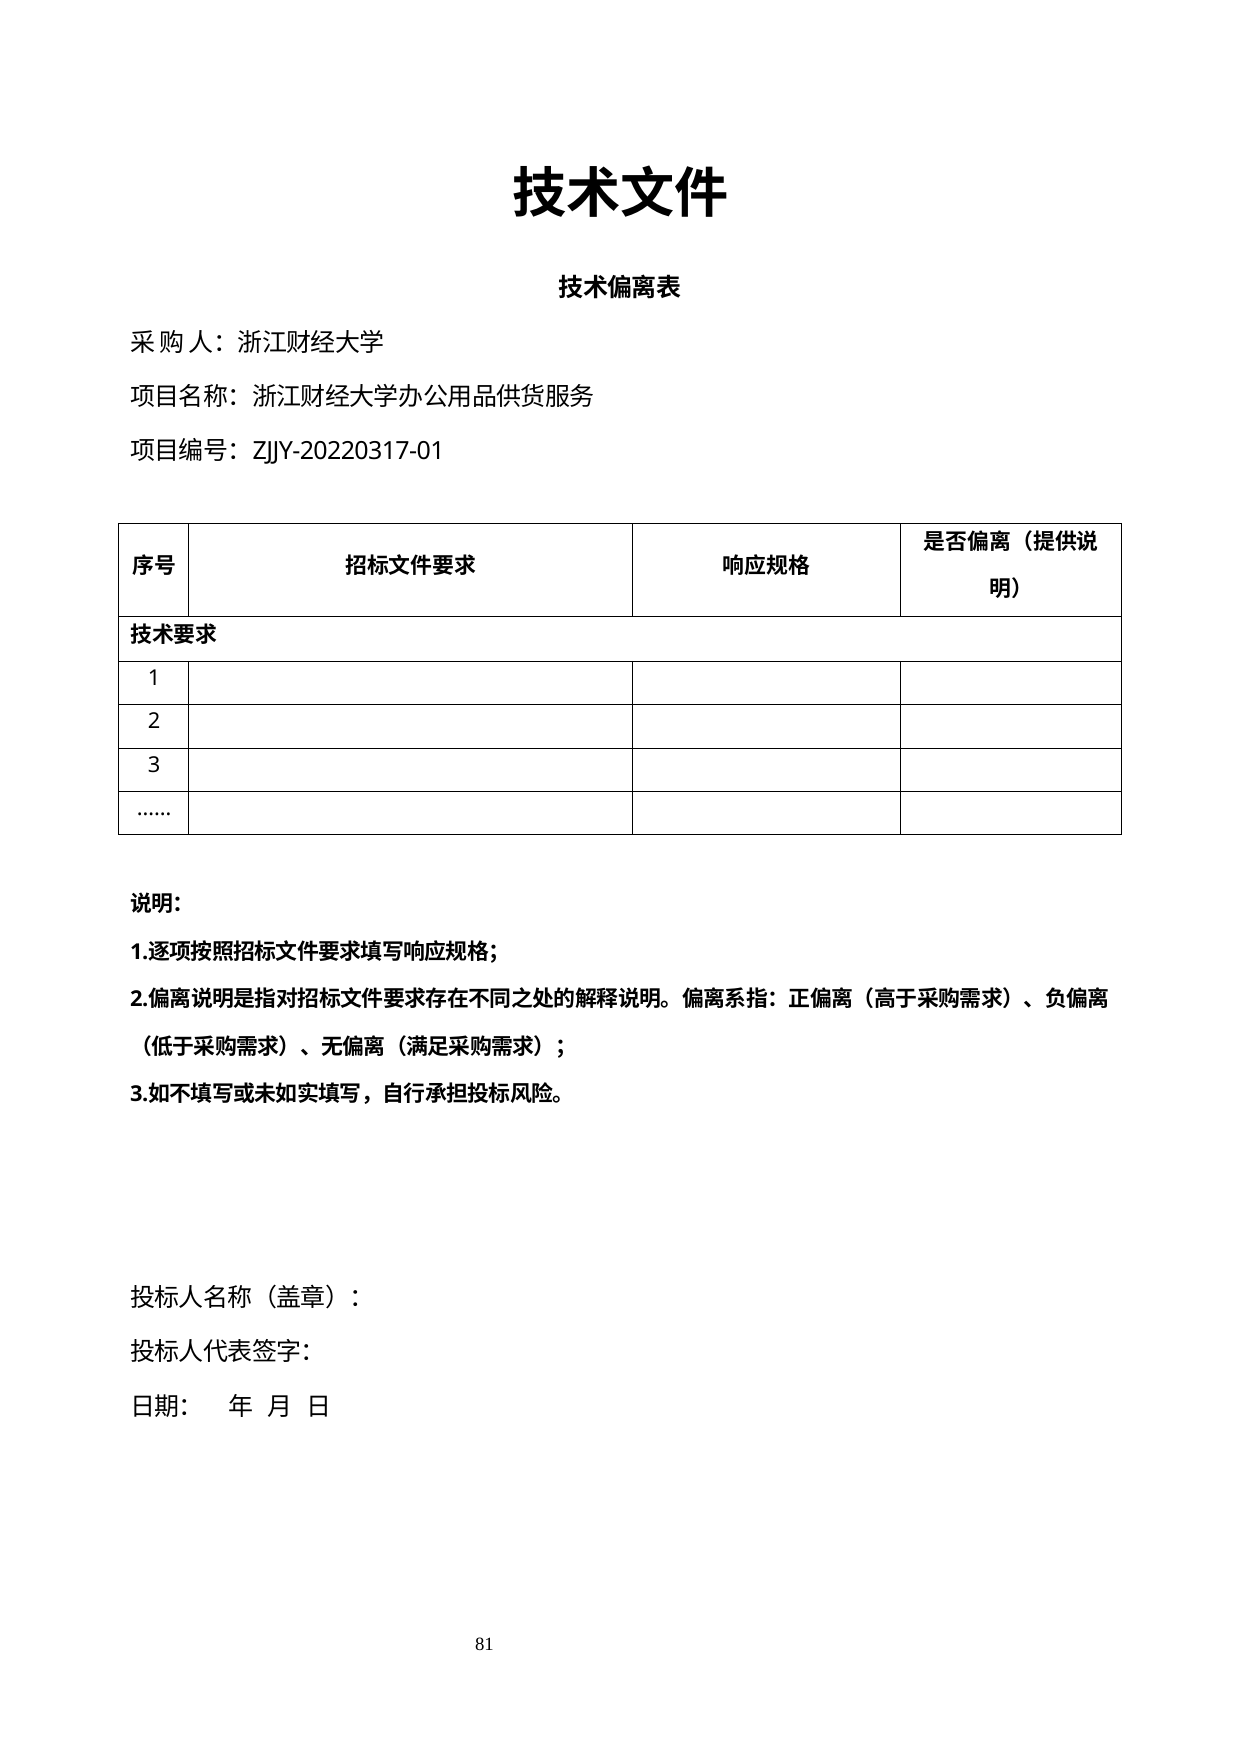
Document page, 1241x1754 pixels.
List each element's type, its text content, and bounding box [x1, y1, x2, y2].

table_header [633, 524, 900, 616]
text 项目名称：浙江财经大学办公用品供货服务 [130, 376, 1110, 413]
text 1.逐项按照招标文件要求填写响应规格； [130, 934, 1110, 966]
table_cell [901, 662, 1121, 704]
text 投标人名称（盖章）： [130, 1277, 1110, 1313]
text 技术偏离表 [130, 268, 1110, 304]
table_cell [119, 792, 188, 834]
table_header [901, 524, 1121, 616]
text 说明： [130, 886, 1110, 918]
text 项目编号：ZJJY-20220317-01 [130, 431, 1110, 467]
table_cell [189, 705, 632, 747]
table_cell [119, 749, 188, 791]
text 2.偏离说明是指对招标文件要求存在不同之处的解释说明。偏离系指：正偏离（高于采购需求）、负偏离（低于采购需求）、无偏离（满足采购需求）； [130, 981, 1110, 1061]
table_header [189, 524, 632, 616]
text 采 购 人：浙江财经大学 [130, 322, 1110, 358]
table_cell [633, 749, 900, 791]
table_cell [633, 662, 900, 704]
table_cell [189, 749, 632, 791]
text 3.如不填写或未如实填写，自行承担投标风险。 [130, 1076, 1110, 1108]
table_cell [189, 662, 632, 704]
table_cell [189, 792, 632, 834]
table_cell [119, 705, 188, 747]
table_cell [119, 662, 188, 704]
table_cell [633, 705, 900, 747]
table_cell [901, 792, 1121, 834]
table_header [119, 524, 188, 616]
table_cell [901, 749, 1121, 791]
text 投标人代表签字： [130, 1332, 1110, 1368]
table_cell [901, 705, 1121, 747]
text 技术文件 [130, 150, 1110, 228]
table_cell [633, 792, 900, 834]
text 日期： 年 月 日 [130, 1386, 1110, 1422]
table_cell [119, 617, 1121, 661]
